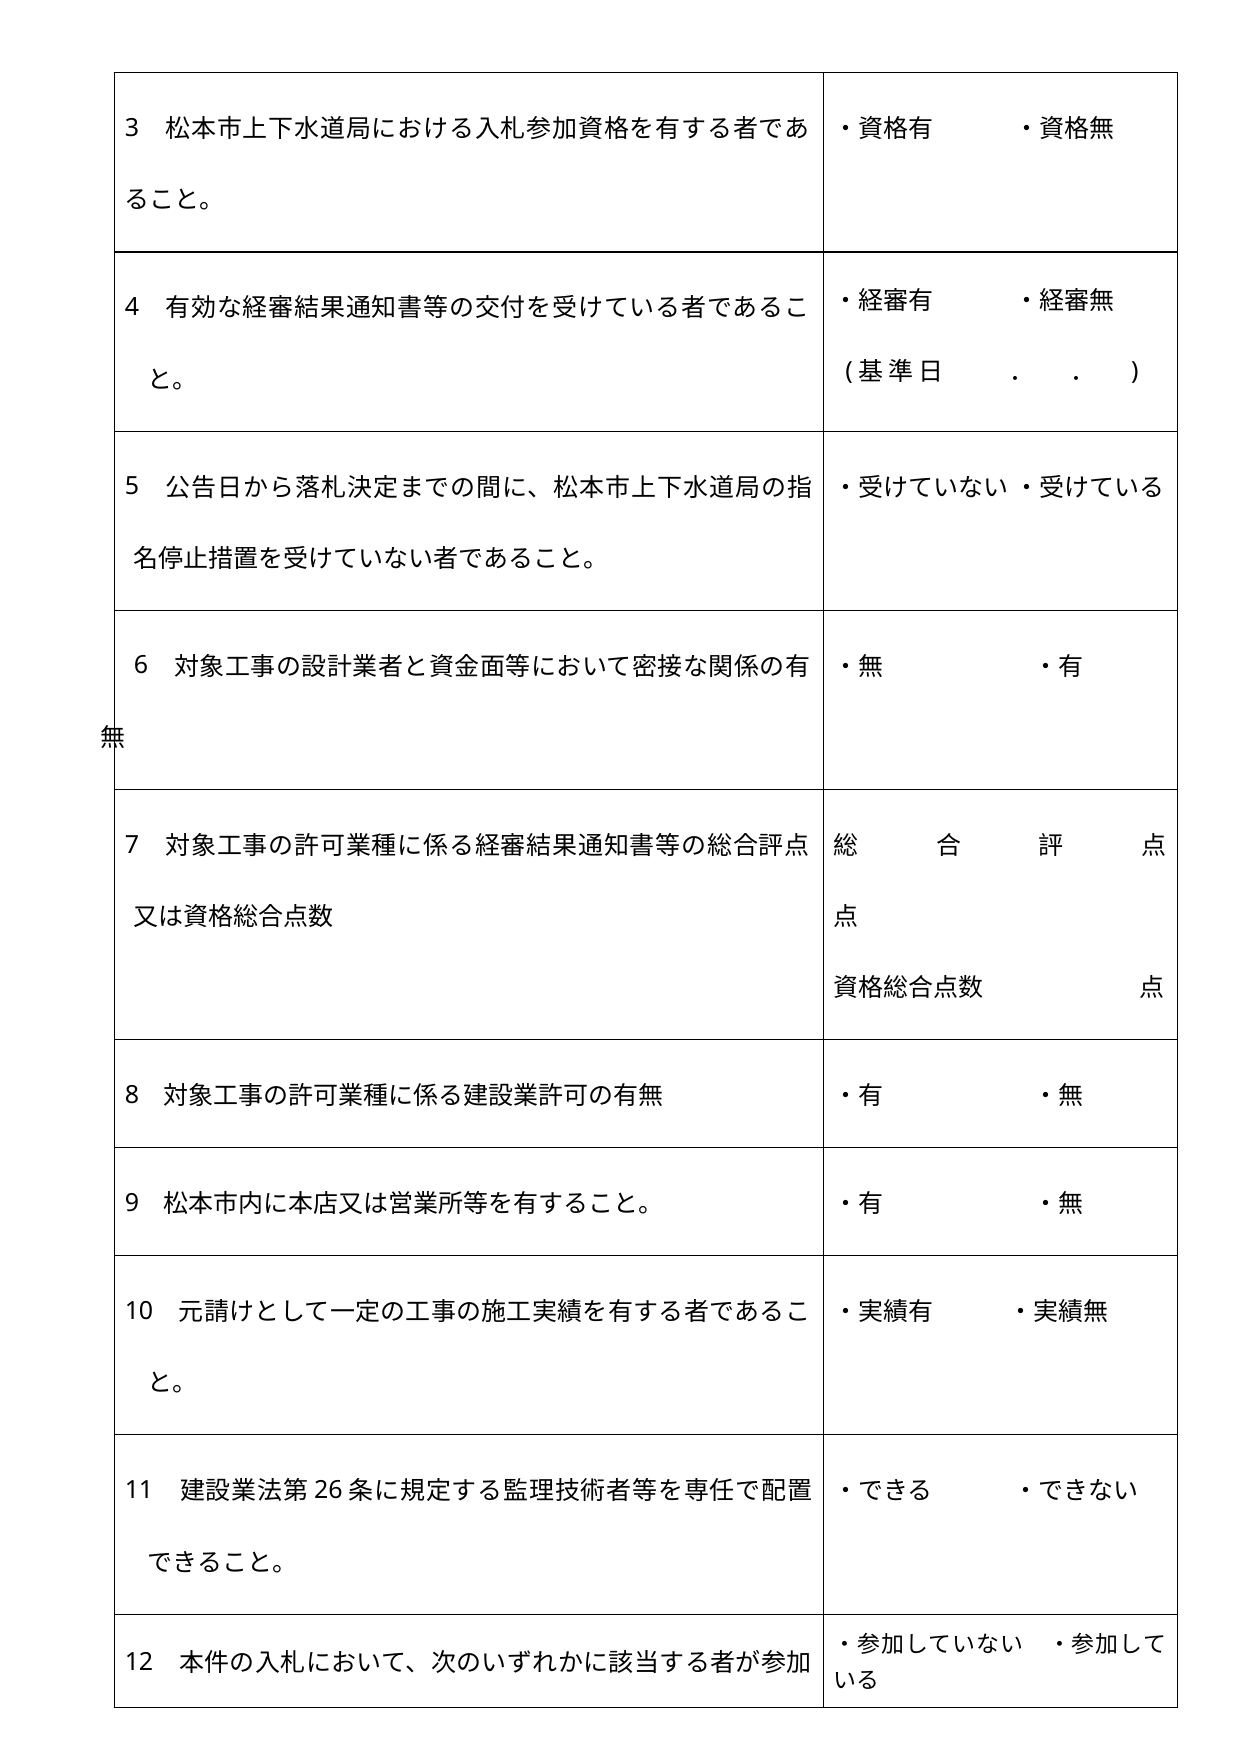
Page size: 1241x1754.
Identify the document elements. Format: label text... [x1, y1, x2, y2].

table_cell ・経審有 ・経審無 (基準日 ． ． ) [824, 253, 1177, 431]
table_cell 8 対象工事の許可業種に係る建設業許可の有無 [115, 1040, 823, 1147]
table_cell 総合評点 点 資格総合点数 点 [824, 790, 1177, 1039]
table_cell ・無 ・有 [824, 611, 1177, 789]
table_cell 6 対象工事の設計業者と資金面等において密接な関係の有無 [115, 611, 823, 789]
table_cell ・実績有 ・実績無 [824, 1256, 1177, 1434]
table_cell ・参加していない ・参加している [824, 1615, 1177, 1707]
table_cell 3 松本市上下水道局における入札参加資格を有する者であること。 [115, 73, 823, 251]
table_cell ・受けていない ・受けている [824, 432, 1177, 610]
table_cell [115, 1615, 823, 1707]
table_cell 7 対象工事の許可業種に係る経審結果通知書等の総合評点又は資格総合点数 [115, 790, 823, 1039]
table_cell 9 松本市内に本店又は営業所等を有すること。 [115, 1148, 823, 1255]
table_cell 11 建設業法第26条に規定する監理技術者等を専任で配置できること。 [115, 1435, 823, 1613]
table_cell ・できる ・できない [824, 1435, 1177, 1613]
table_cell ・資格有 ・資格無 [824, 73, 1177, 251]
table_cell ・有 ・無 [824, 1040, 1177, 1147]
table_cell 5 公告日から落札決定までの間に、松本市上下水道局の指名停止措置を受けていない者であること。 [115, 432, 823, 610]
table_cell ・有 ・無 [824, 1148, 1177, 1255]
table_cell 10 元請けとして一定の工事の施工実績を有する者であること。 [115, 1256, 823, 1434]
table_cell 4 有効な経審結果通知書等の交付を受けている者であること。 [115, 253, 823, 431]
